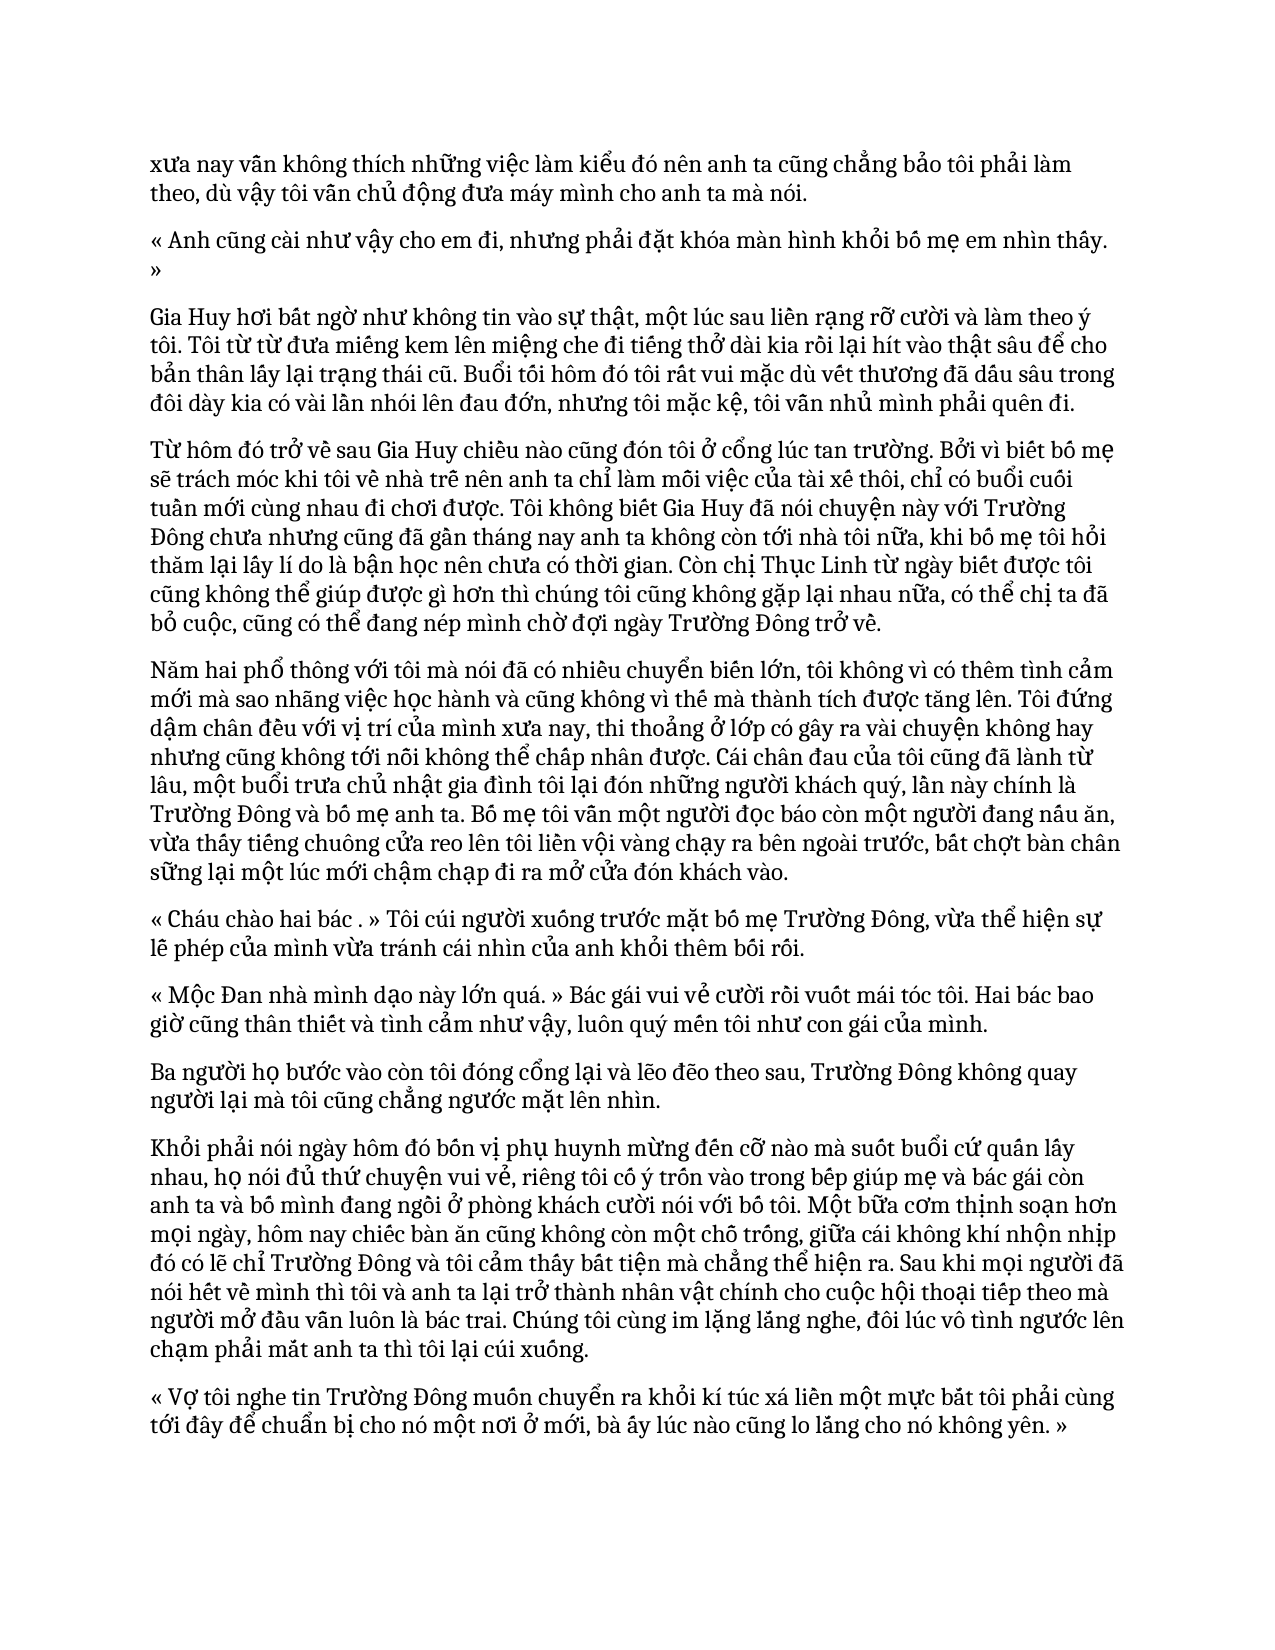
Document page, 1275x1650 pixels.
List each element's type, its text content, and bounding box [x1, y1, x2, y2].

text « Anh cũng cài như vậy cho em đi, nhưng phải đặt khóa màn hình khỏi bố mẹ em nhìn thấy. » [150, 226, 1125, 284]
text Khỏi phải nói ngày hôm đó bốn vị phụ huynh mừng đến cỡ nào mà suốt buổi cứ quấn lấy nhau, họ nói đủ thứ chuyện vui vẻ, riêng tôi cố ý trốn vào trong bếp giúp mẹ và bác gái còn anh ta và bố mình đang ngồi ở phòng khách cười nói với bố tôi. Một bữa cơm thịnh soạn hơn mọi ngày, hôm nay chiếc bàn ăn cũng không còn một chỗ trống, giữa cái không khí nhộn nhịp đó có lẽ chỉ Trường Đông và tôi cảm thấy bất tiện mà chẳng thể hiện ra. Sau khi mọi người đã nói hết về mình thì tôi và anh ta lại trở thành nhân vật chính cho cuộc hội thoại tiếp theo mà người mở đầu vẫn luôn là bác trai. Chúng tôi cùng im lặng lắng nghe, đôi lúc vô tình ngước lên chạm phải mắt anh ta thì tôi lại cúi xuống. [150, 1134, 1125, 1364]
text Ba người họ bước vào còn tôi đóng cổng lại và lẽo đẽo theo sau, Trường Đông không quay người lại mà tôi cũng chẳng ngước mặt lên nhìn. [150, 1057, 1125, 1115]
text « Cháu chào hai bác . » Tôi cúi người xuống trước mặt bố mẹ Trường Đông, vừa thể hiện sự lễ phép của mình vừa tránh cái nhìn của anh khỏi thêm bối rối. [150, 905, 1125, 962]
text Năm hai phổ thông với tôi mà nói đã có nhiều chuyển biến lớn, tôi không vì có thêm tình cảm mới mà sao nhãng việc học hành và cũng không vì thế mà thành tích được tăng lên. Tôi đứng dậm chân đều với vị trí của mình xưa nay, thi thoảng ở lớp có gây ra vài chuyện không hay nhưng cũng không tới nỗi không thể chấp nhân được. Cái chân đau của tôi cũng đã lành từ lâu, một buổi trưa chủ nhật gia đình tôi lại đón những người khách quý, lần này chính là Trường Đông và bố mẹ anh ta. Bố mẹ tôi vẫn một người đọc báo còn một người đang nấu ăn, vừa thấy tiếng chuông cửa reo lên tôi liền vội vàng chạy ra bên ngoài trước, bất chợt bàn chân sững lại một lúc mới chậm chạp đi ra mở cửa đón khách vào. [150, 656, 1125, 886]
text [150, 150, 1125, 207]
text Từ hôm đó trở về sau Gia Huy chiều nào cũng đón tôi ở cổng lúc tan trường. Bởi vì biết bố mẹ sẽ trách móc khi tôi về nhà trễ nên anh ta chỉ làm mỗi việc của tài xế thôi, chỉ có buổi cuối tuần mới cùng nhau đi chơi được. Tôi không biết Gia Huy đã nói chuyện này với Trường Đông chưa nhưng cũng đã gần tháng nay anh ta không còn tới nhà tôi nữa, khi bố mẹ tôi hỏi thăm lại lấy lí do là bận học nên chưa có thời gian. Còn chị Thục Linh từ ngày biết được tôi cũng không thể giúp được gì hơn thì chúng tôi cũng không gặp lại nhau nữa, có thể chị ta đã bỏ cuộc, cũng có thể đang nép mình chờ đợi ngày Trường Đông trở về. [150, 436, 1125, 637]
text Gia Huy hơi bất ngờ như không tin vào sự thật, một lúc sau liền rạng rỡ cười và làm theo ý tôi. Tôi từ từ đưa miếng kem lên miệng che đi tiếng thở dài kia rồi lại hít vào thật sâu để cho bản thân lấy lại trạng thái cũ. Buổi tối hôm đó tôi rất vui mặc dù vết thương đã dấu sâu trong đôi dày kia có vài lần nhói lên đau đớn, nhưng tôi mặc kệ, tôi vẫn nhủ mình phải quên đi. [150, 302, 1125, 417]
text « Mộc Đan nhà mình dạo này lớn quá. » Bác gái vui vẻ cười rồi vuốt mái tóc tôi. Hai bác bao giờ cũng thân thiết và tình cảm như vậy, luôn quý mến tôi như con gái của mình. [150, 981, 1125, 1039]
text « Vợ tôi nghe tin Trường Đông muốn chuyển ra khỏi kí túc xá liền một mực bắt tôi phải cùng tới đây để chuẩn bị cho nó một nơi ở mới, bà ấy lúc nào cũng lo lắng cho nó không yên. » [150, 1382, 1125, 1440]
